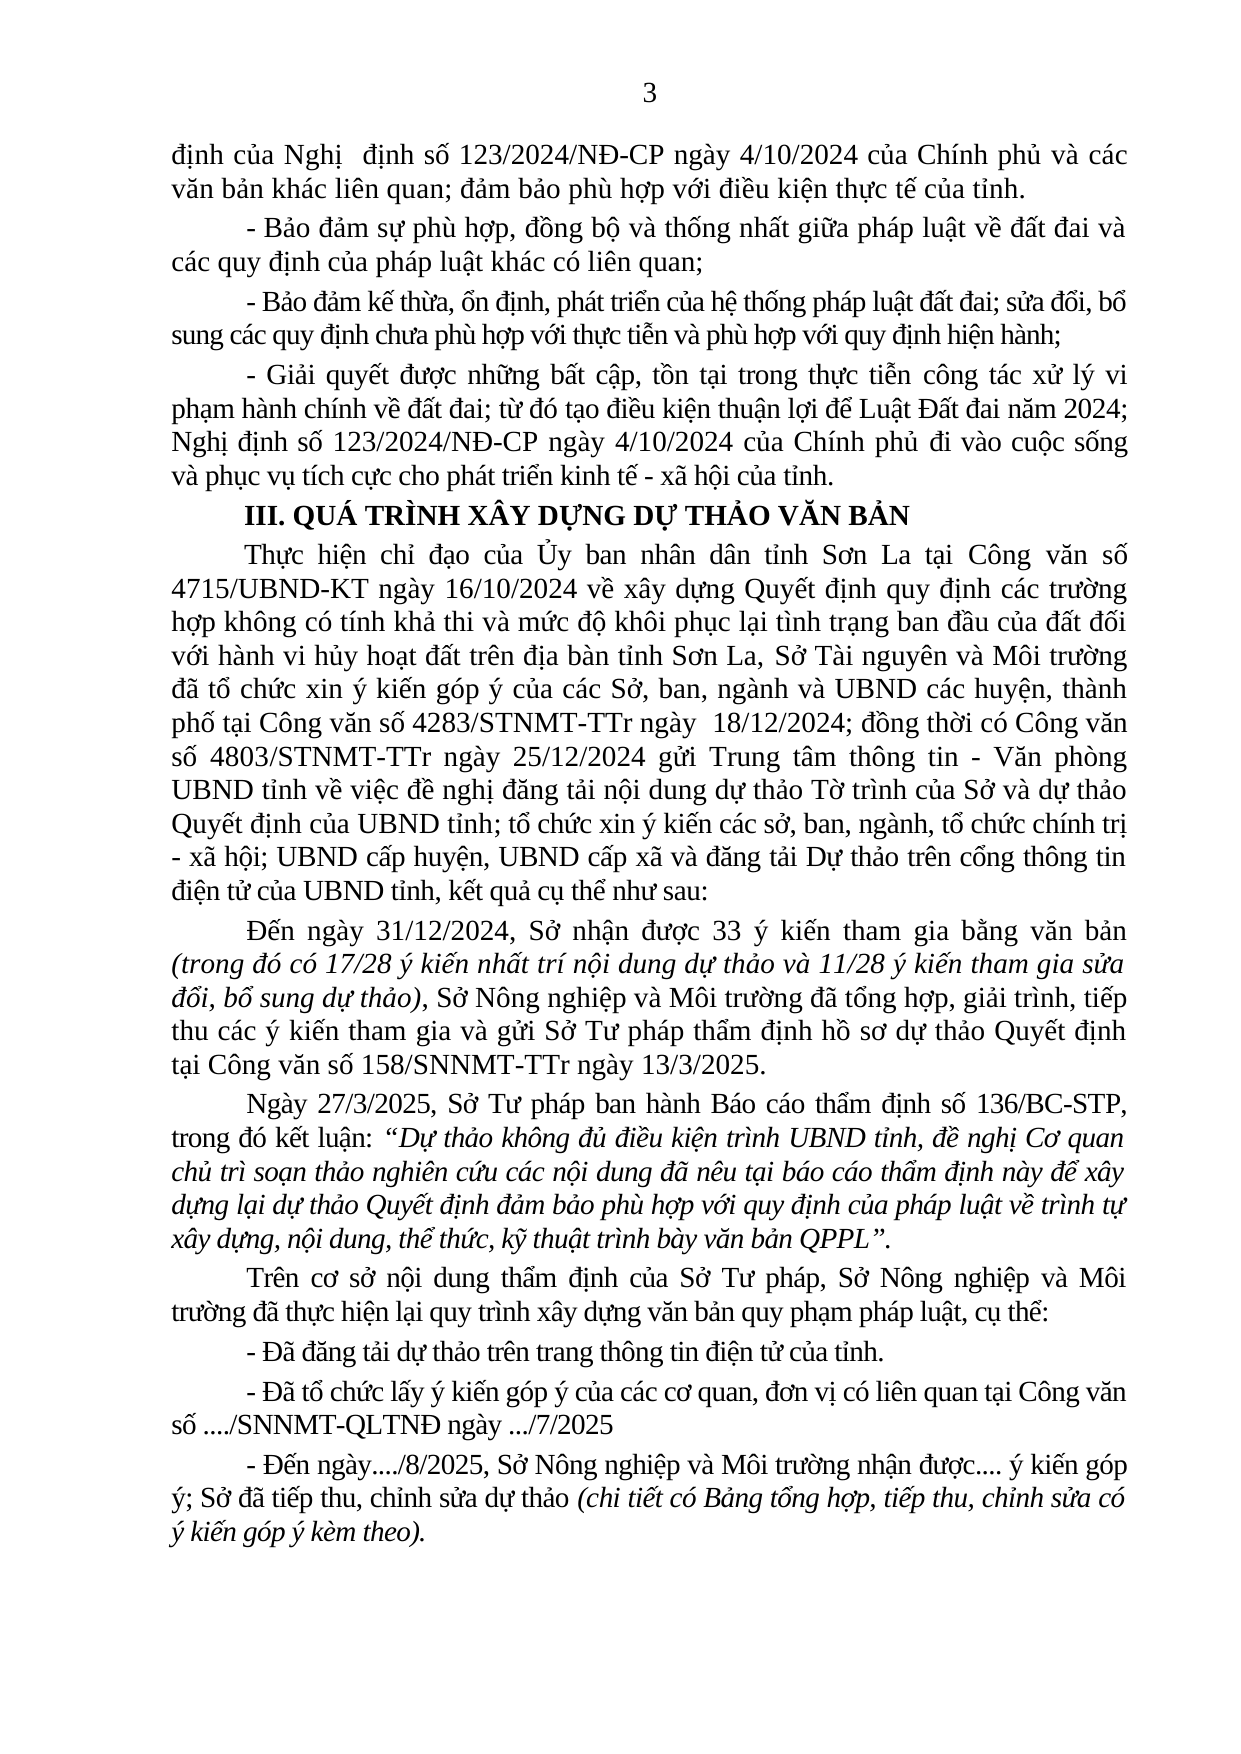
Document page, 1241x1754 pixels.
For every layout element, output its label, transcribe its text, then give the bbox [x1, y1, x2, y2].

text - Đã tổ chức lấy ý kiến góp ý của các cơ quan, đơn vị có liên quan tại Công văn số ..../SNNMT-QLTNĐ ngày .../7/2025 [171, 1374, 1128, 1441]
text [171, 137, 1128, 204]
text Ngày 27/3/2025, Sở Tư pháp ban hành Báo cáo thẩm định số 136/BC-STP, trong đó kết luận: “Dự thảo không đủ điều kiện trình UBND tỉnh, đề nghị Cơ quan chủ trì soạn thảo nghiên cứu các nội dung đã nêu tại báo cáo thẩm định này để xây dựng lại dự thảo Quyết định đảm bảo phù hợp với quy định của pháp luật về trình tự xây dựng, nội dung, thể thức, kỹ thuật trình bày văn bản QPPL”. [171, 1087, 1128, 1254]
text Trên cơ sở nội dung thẩm định của Sở Tư pháp, Sở Nông nghiệp và Môi trường đã thực hiện lại quy trình xây dựng văn bản quy phạm pháp luật, cụ thể: [171, 1261, 1128, 1328]
text - Bảo đảm kế thừa, ổn định, phát triển của hệ thống pháp luật đất đai; sửa đổi, bổ sung các quy định chưa phù hợp với thực tiễn và phù hợp với quy định hiện hành; [171, 284, 1128, 351]
text Thực hiện chỉ đạo của Ủy ban nhân dân tỉnh Sơn La tại Công văn số 4715/UBND-KT ngày 16/10/2024 về xây dựng Quyết định quy định các trường hợp không có tính khả thi và mức độ khôi phục lại tình trạng ban đầu của đất đối với hành vi hủy hoạt đất trên địa bàn tỉnh Sơn La, Sở Tài nguyên và Môi trường đã tổ chức xin ý kiến góp ý của các Sở, ban, ngành và UBND các huyện, thành phố tại Công văn số 4283/STNMT-TTr ngày 18/12/2024; đồng thời có Công văn số 4803/STNMT-TTr ngày 25/12/2024 gửi Trung tâm thông tin - Văn phòng UBND tỉnh về việc đề nghị đăng tải nội dung dự thảo Tờ trình của Sở và dự thảo Quyết định của UBND tỉnh; tổ chức xin ý kiến các sở, ban, ngành, tổ chức chính trị - xã hội; UBND cấp huyện, UBND cấp xã và đăng tải Dự thảo trên cổng thông tin điện tử của UBND tỉnh, kết quả cụ thể như sau: [171, 537, 1128, 906]
text - Bảo đảm sự phù hợp, đồng bộ và thống nhất giữa pháp luật về đất đai và các quy định của pháp luật khác có liên quan; [171, 211, 1128, 278]
text Đến ngày 31/12/2024, Sở nhận được 33 ý kiến tham gia bằng văn bản (trong đó có 17/28 ý kiến nhất trí nội dung dự thảo và 11/28 ý kiến tham gia sửa đổi, bổ sung dự thảo), Sở Nông nghiệp và Môi trường đã tổng hợp, giải trình, tiếp thu các ý kiến tham gia và gửi Sở Tư pháp thẩm định hồ sơ dự thảo Quyết định tại Công văn số 158/SNNMT-TTr ngày 13/3/2025. [171, 913, 1128, 1080]
text - Giải quyết được những bất cập, tồn tại trong thực tiễn công tác xử lý vi phạm hành chính về đất đai; từ đó tạo điều kiện thuận lợi để Luật Đất đai năm 2024; Nghị định số 123/2024/NĐ-CP ngày 4/10/2024 của Chính phủ đi vào cuộc sống và phục vụ tích cực cho phát triển kinh tế - xã hội của tỉnh. [171, 357, 1128, 491]
text - Đến ngày..../8/2025, Sở Nông nghiệp và Môi trường nhận được.... ý kiến góp ý; Sở đã tiếp thu, chỉnh sửa dự thảo (chi tiết có Bảng tổng hợp, tiếp thu, chỉnh sửa có ý kiến góp ý kèm theo). [171, 1447, 1128, 1548]
text - Đã đăng tải dự thảo trên trang thông tin điện tử của tỉnh. [171, 1334, 1128, 1367]
text III. QUÁ TRÌNH XÂY DỰNG DỰ THẢO VĂN BẢN [171, 498, 1128, 531]
